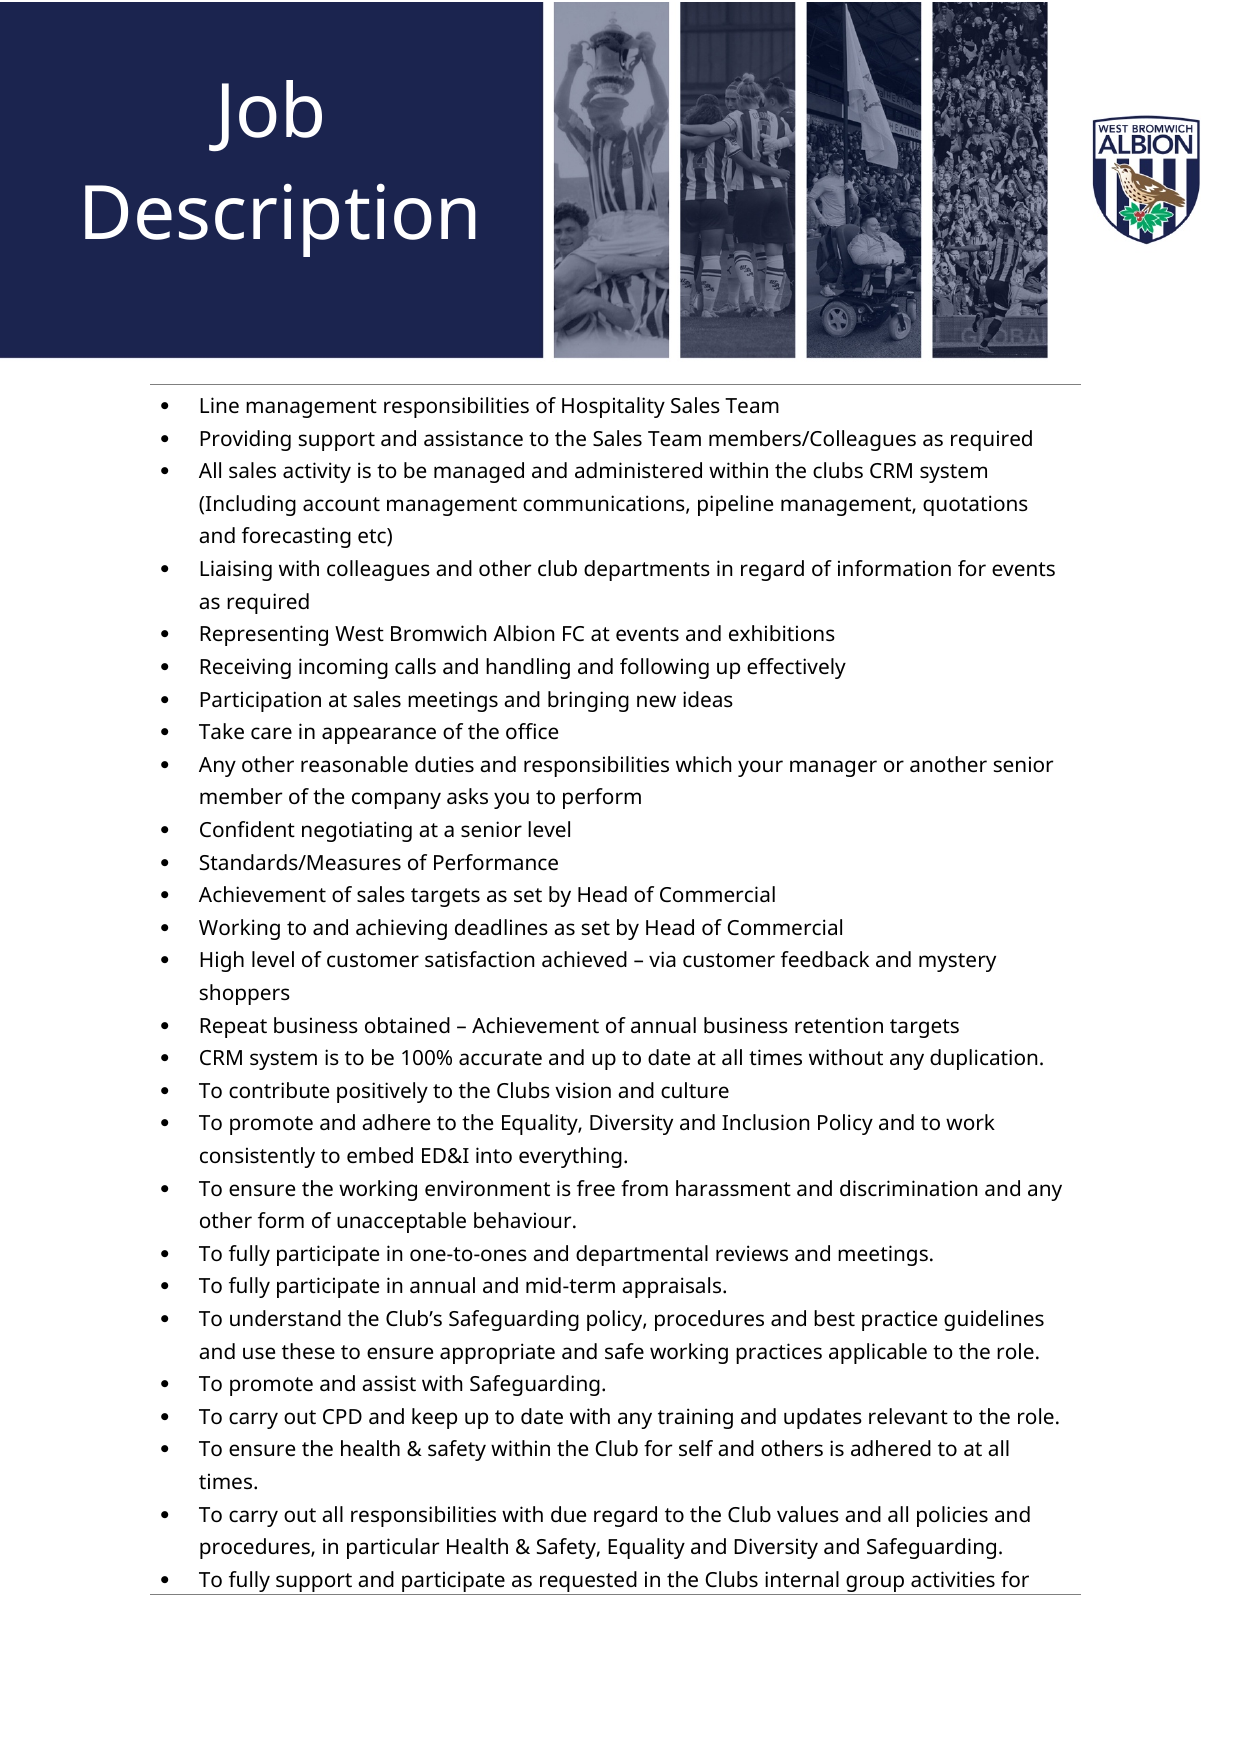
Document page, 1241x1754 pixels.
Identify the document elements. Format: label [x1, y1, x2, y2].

picture [0, 2, 1241, 1558]
table_cell [150, 385, 1081, 1593]
